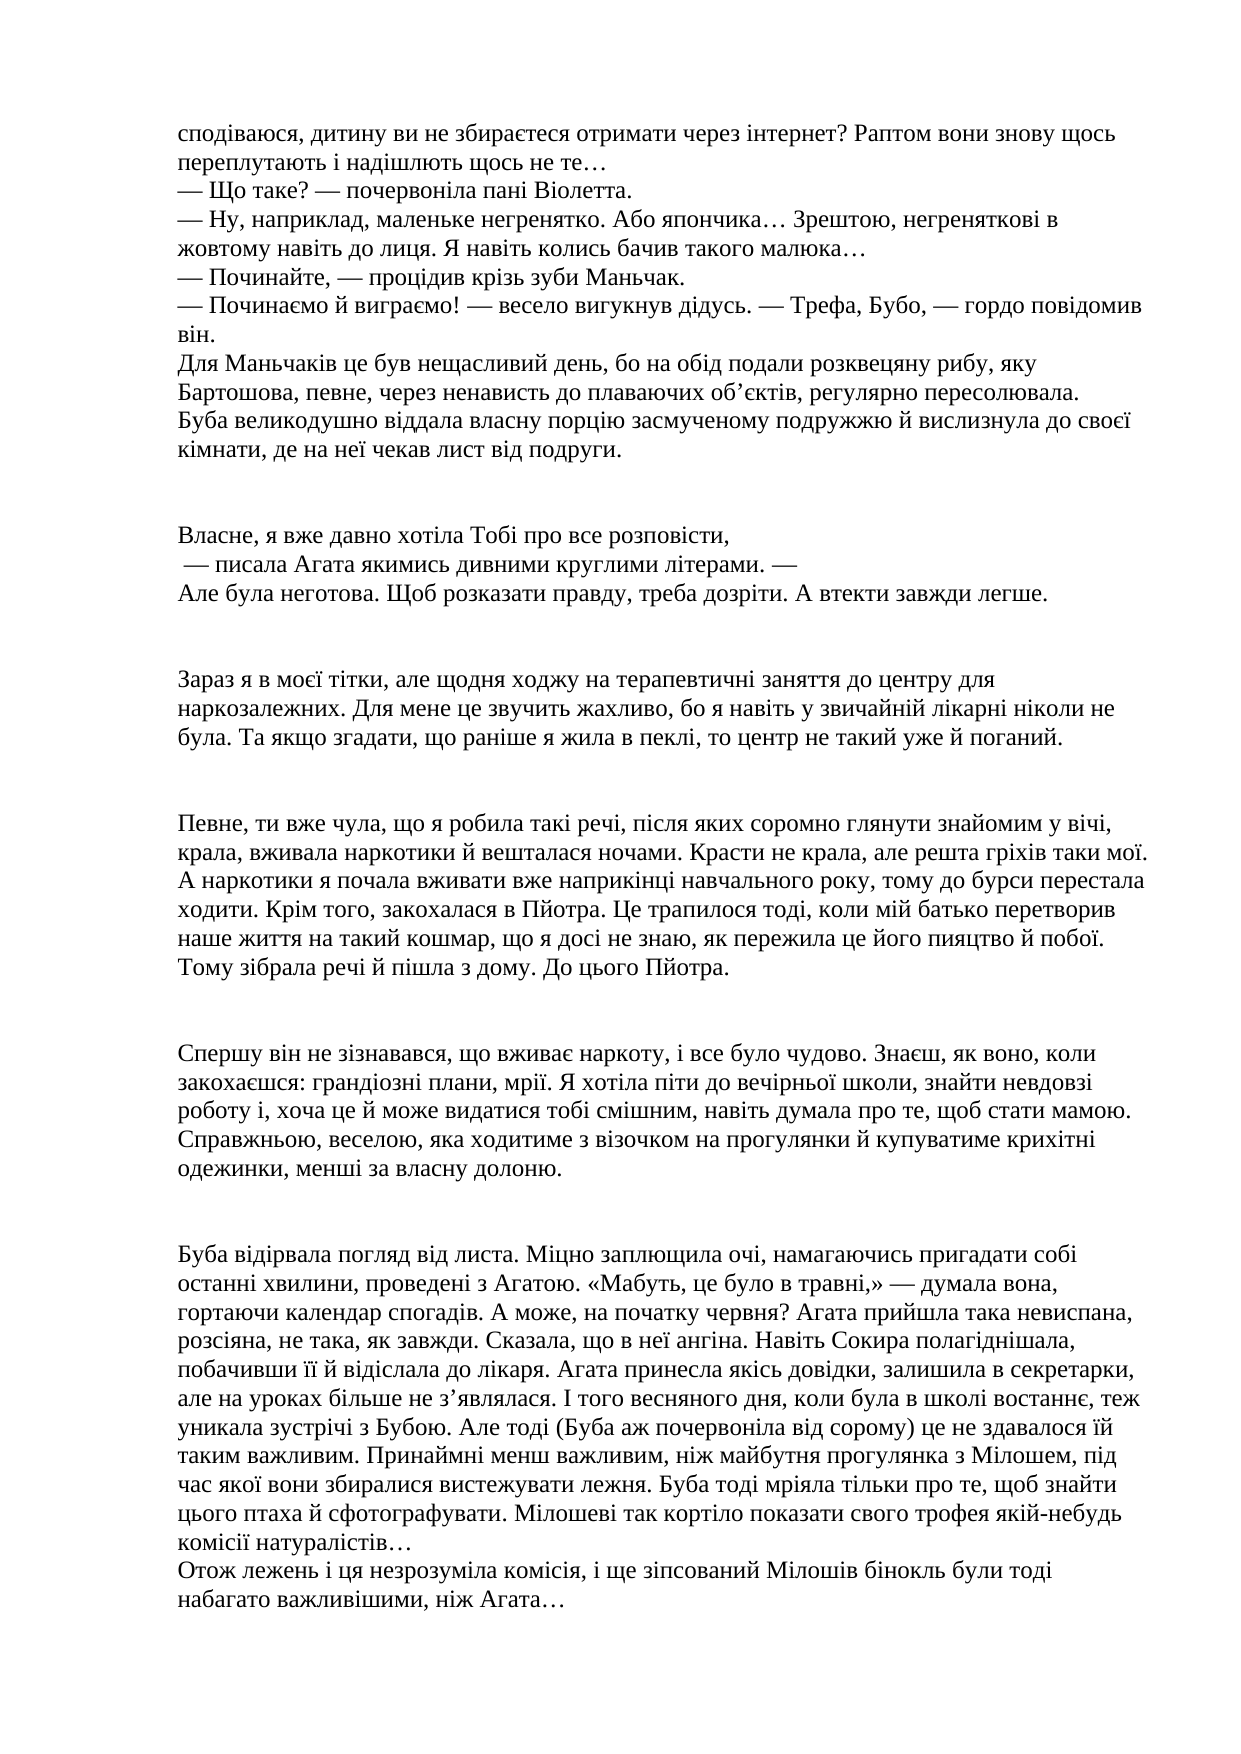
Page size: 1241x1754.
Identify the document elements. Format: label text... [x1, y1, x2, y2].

text Для Маньчаків це був нещасливий день, бо на обід подали розквецяну рибу, яку Бартошова, певне, через ненависть до плаваючих об’єктів, регулярно пересолювала. [177, 348, 1152, 406]
text Але була неготова. Щоб розказати правду, треба дозріти. А втекти завжди легше. [177, 578, 1152, 607]
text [177, 118, 1152, 176]
text Буба відірвала погляд від листа. Міцно заплющила очі, намагаючись пригадати собі останні хвилини, проведені з Агатою. «Мабуть, це було в травні,» — думала вона, гортаючи календар спогадів. А може, на початку червня? Агата прийшла така невиспана, розсіяна, не така, як завжди. Сказала, що в неї ангіна. Навіть Сокира полагіднішала, побачивши її й відіслала до лікаря. Агата принесла якісь довідки, залишила в секретарки, але на уроках більше не з’являлася. І того весняного дня, коли була в школі востаннє, теж уникала зустрічі з Бубою. Але тоді (Буба аж почервоніла від сорому) це не здавалося їй таким важливим. Принаймні менш важливим, ніж майбутня прогулянка з Мілошем, під час якої вони збиралися вистежувати лежня. Буба тоді мріяла тільки про те, щоб знайти цього птаха й сфотографувати. Мілошеві так кортіло показати свого трофея якій-небудь комісії натуралістів… [177, 1239, 1152, 1556]
text Власне, я вже давно хотіла Тобі про все розповісти, [177, 521, 1152, 549]
text Буба великодушно віддала власну порцію засмученому подружжю й вислизнула до своєї кімнати, де на неї чекав лист від подруги. [177, 406, 1152, 463]
text — Починайте, — процідив крізь зуби Маньчак. [177, 262, 1152, 291]
text — Ну, наприклад, маленьке негренятко. Або япончика… Зрештою, негреняткові в жовтому навіть до лиця. Я навіть колись бачив такого малюка… [177, 204, 1152, 262]
text Спершу він не зізнавався, що вживає наркоту, і все було чудово. Знаєш, як воно, коли закохаєшся: грандіозні плани, мрії. Я хотіла піти до вечірньої школи, знайти невдовзі роботу і, хоча це й може видатися тобі смішним, навіть думала про те, щоб стати мамою. Справжньою, веселою, яка ходитиме з візочком на прогулянки й купуватиме крихітні одежинки, менші за власну долоню. [177, 1038, 1152, 1182]
text Певне, ти вже чула, що я робила такі речі, після яких соромно глянути знайомим у вічі, крала, вживала наркотики й вешталася ночами. Красти не крала, але решта гріхів таки мої. А наркотики я почала вживати вже наприкінці навчального року, тому до бурси перестала ходити. Крім того, закохалася в Пйотра. Це трапилося тоді, коли мій батько перетворив наше життя на такий кошмар, що я досі не знаю, як пережила це його пияцтво й побої. Тому зібрала речі й пішла з дому. До цього Пйотра. [177, 808, 1152, 981]
text Зараз я в моєї тітки, але щодня ходжу на терапевтичні заняття до центру для наркозалежних. Для мене це звучить жахливо, бо я навіть у звичайній лікарні ніколи не була. Та якщо згадати, що раніше я жила в пеклі, то центр не такий уже й поганий. [177, 664, 1152, 751]
text Отож лежень і ця незрозуміла комісія, і ще зіпсований Мілошів бінокль були тоді набагато важливішими, ніж Агата… [177, 1556, 1152, 1613]
text — Починаємо й виграємо! — весело вигукнув дідусь. — Трефа, Бубо, — гордо повідомив він. [177, 291, 1152, 348]
text — писала Агата якимись дивними круглими літерами. — [177, 549, 1152, 578]
text — Що таке? — почервоніла пані Віолетта. [177, 176, 1152, 204]
